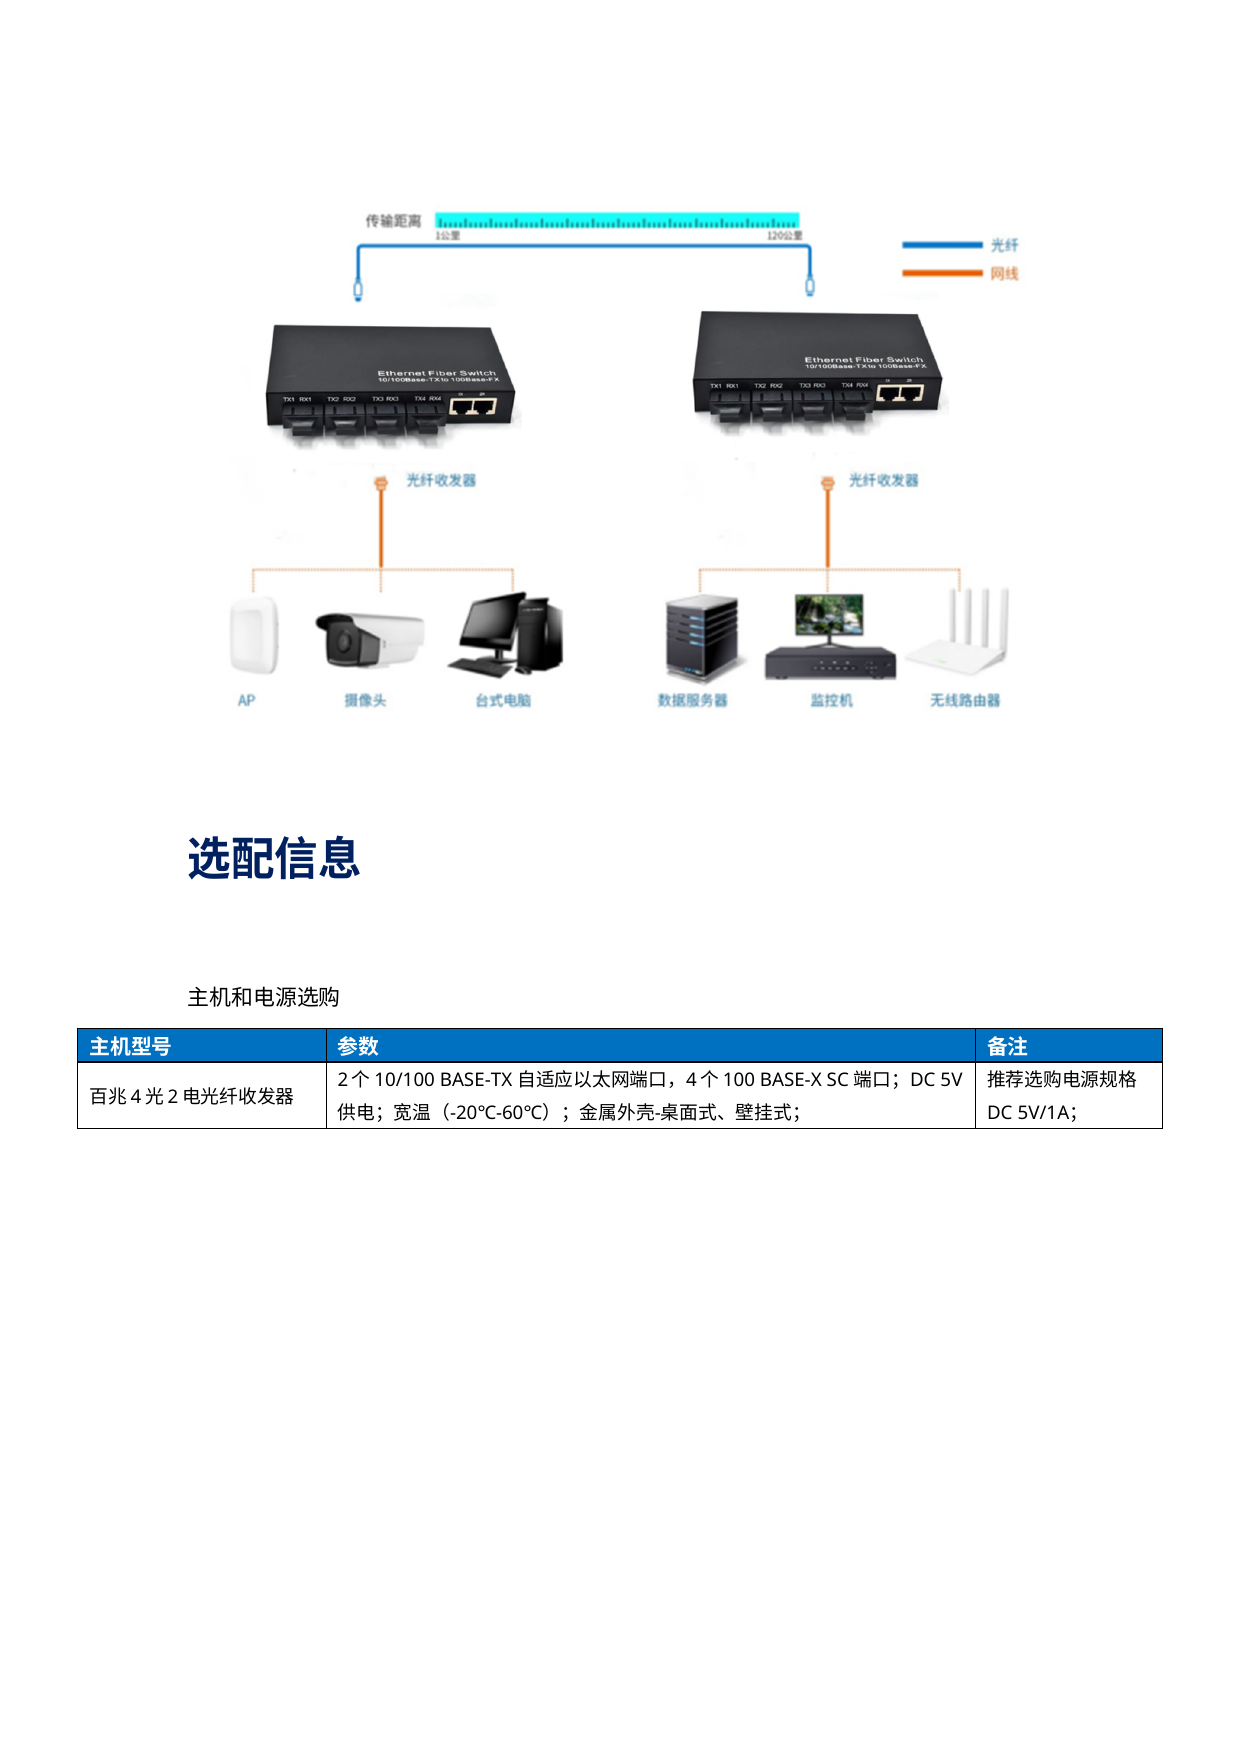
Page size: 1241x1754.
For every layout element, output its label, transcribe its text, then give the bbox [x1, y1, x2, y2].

picture [187, 162, 1052, 743]
table_cell 百兆4光2电光纤收发器 [78, 1063, 326, 1127]
table_header 主机型号 [78, 1029, 326, 1061]
text 主机和电源选购 [187, 979, 1053, 1012]
table_header 备注 [976, 1029, 1162, 1061]
table_header 参数 [327, 1029, 975, 1061]
table_cell 2个10/100 BASE-TX 自适应以太网端口，4个100 BASE-X SC 端口；DC 5V供电；宽温（-20℃-60℃）；金属外壳-桌面式、壁挂式； [327, 1063, 975, 1127]
subtitle 选配信息 [187, 807, 1053, 904]
table_cell 推荐选购电源规格 DC 5V/1A； [976, 1063, 1162, 1127]
